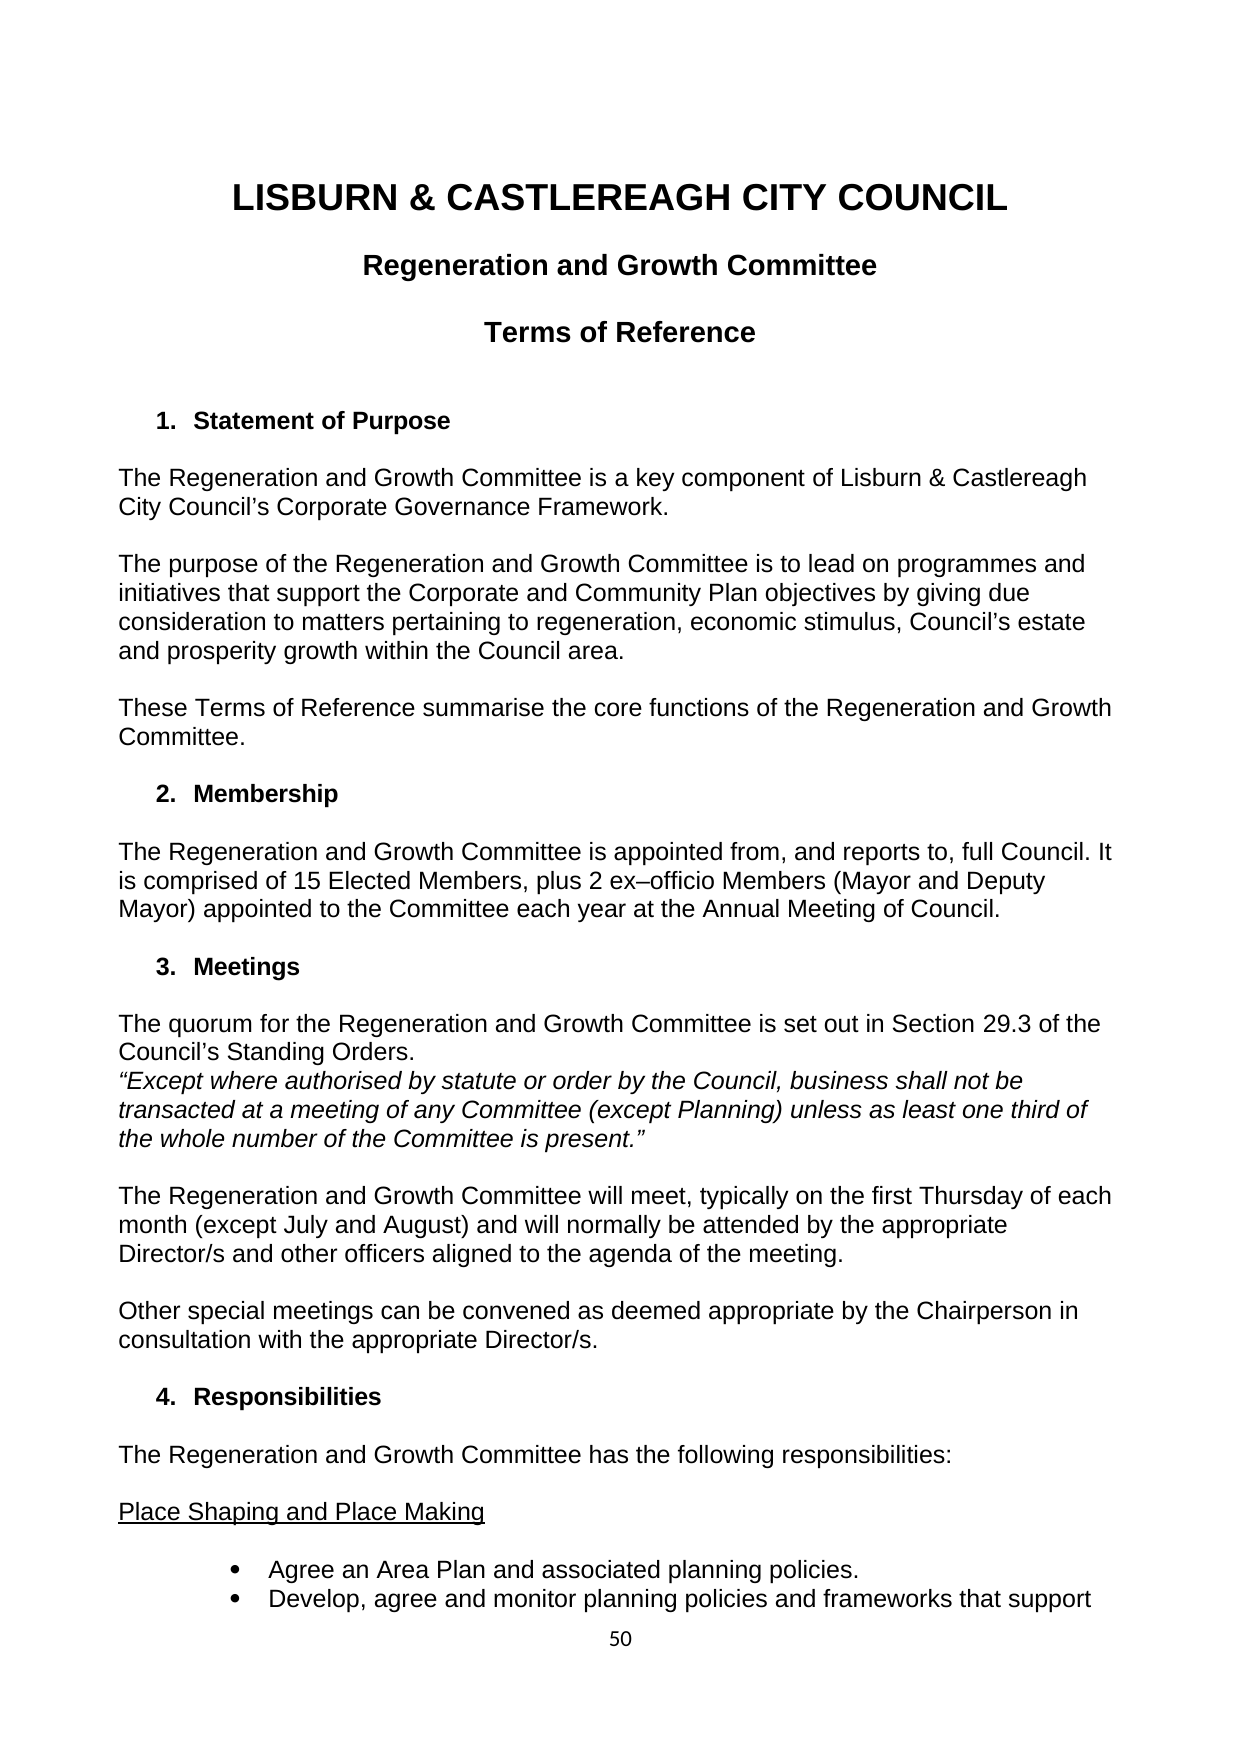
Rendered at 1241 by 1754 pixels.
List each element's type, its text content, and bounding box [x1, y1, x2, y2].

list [231, 1584, 1119, 1613]
text The quorum for the Regeneration and Growth Committee is set out in Section 29.3 of the Council’s Standing Orders. [118, 1009, 1119, 1066]
text The Regeneration and Growth Committee has the following responsibilities: [118, 1440, 1119, 1469]
list Membership [156, 779, 1119, 808]
list Place Shaping and Place Making [118, 1497, 1119, 1526]
text Regeneration and Growth Committee [118, 247, 1122, 281]
list Responsibilities [156, 1382, 1118, 1411]
subtitle Statement of Purpose [156, 406, 1122, 434]
text Terms of Reference [118, 314, 1122, 348]
text The purpose of the Regeneration and Growth Committee is to lead on programmes and initiatives that support the Corporate and Community Plan objectives by giving due consideration to matters pertaining to regeneration, economic stimulus, Council’s estate and prosperity growth within the Council area. [118, 549, 1119, 664]
text Other special meetings can be convened as deemed appropriate by the Chairperson in consultation with the appropriate Director/s. [118, 1296, 1118, 1354]
subtitle Meetings [156, 952, 1119, 981]
text “Except where authorised by statute or order by the Council, business shall not be transacted at a meeting of any Committee (except Planning) unless as least one third of the whole number of the Committee is present.” [118, 1066, 1119, 1152]
text The Regeneration and Growth Committee is a key component of Lisburn & Castlereagh City Council’s Corporate Governance Framework. [118, 463, 1119, 521]
text The Regeneration and Growth Committee is appointed from, and reports to, full Council. It is comprised of 15 Elected Members, plus 2 ex–officio Members (Mayor and Deputy Mayor) appointed to the Committee each year at the Annual Meeting of Council. [118, 837, 1119, 923]
text LISBURN & CASTLEREAGH CITY COUNCIL [118, 176, 1122, 219]
text These Terms of Reference summarise the core functions of the Regeneration and Growth Committee. [118, 693, 1119, 751]
text The Regeneration and Growth Committee will meet, typically on the first Thursday of each month (except July and August) and will normally be attended by the appropriate Director/s and other officers aligned to the agenda of the meeting. [118, 1181, 1119, 1267]
list Agree an Area Plan and associated planning policies. [231, 1555, 1119, 1584]
